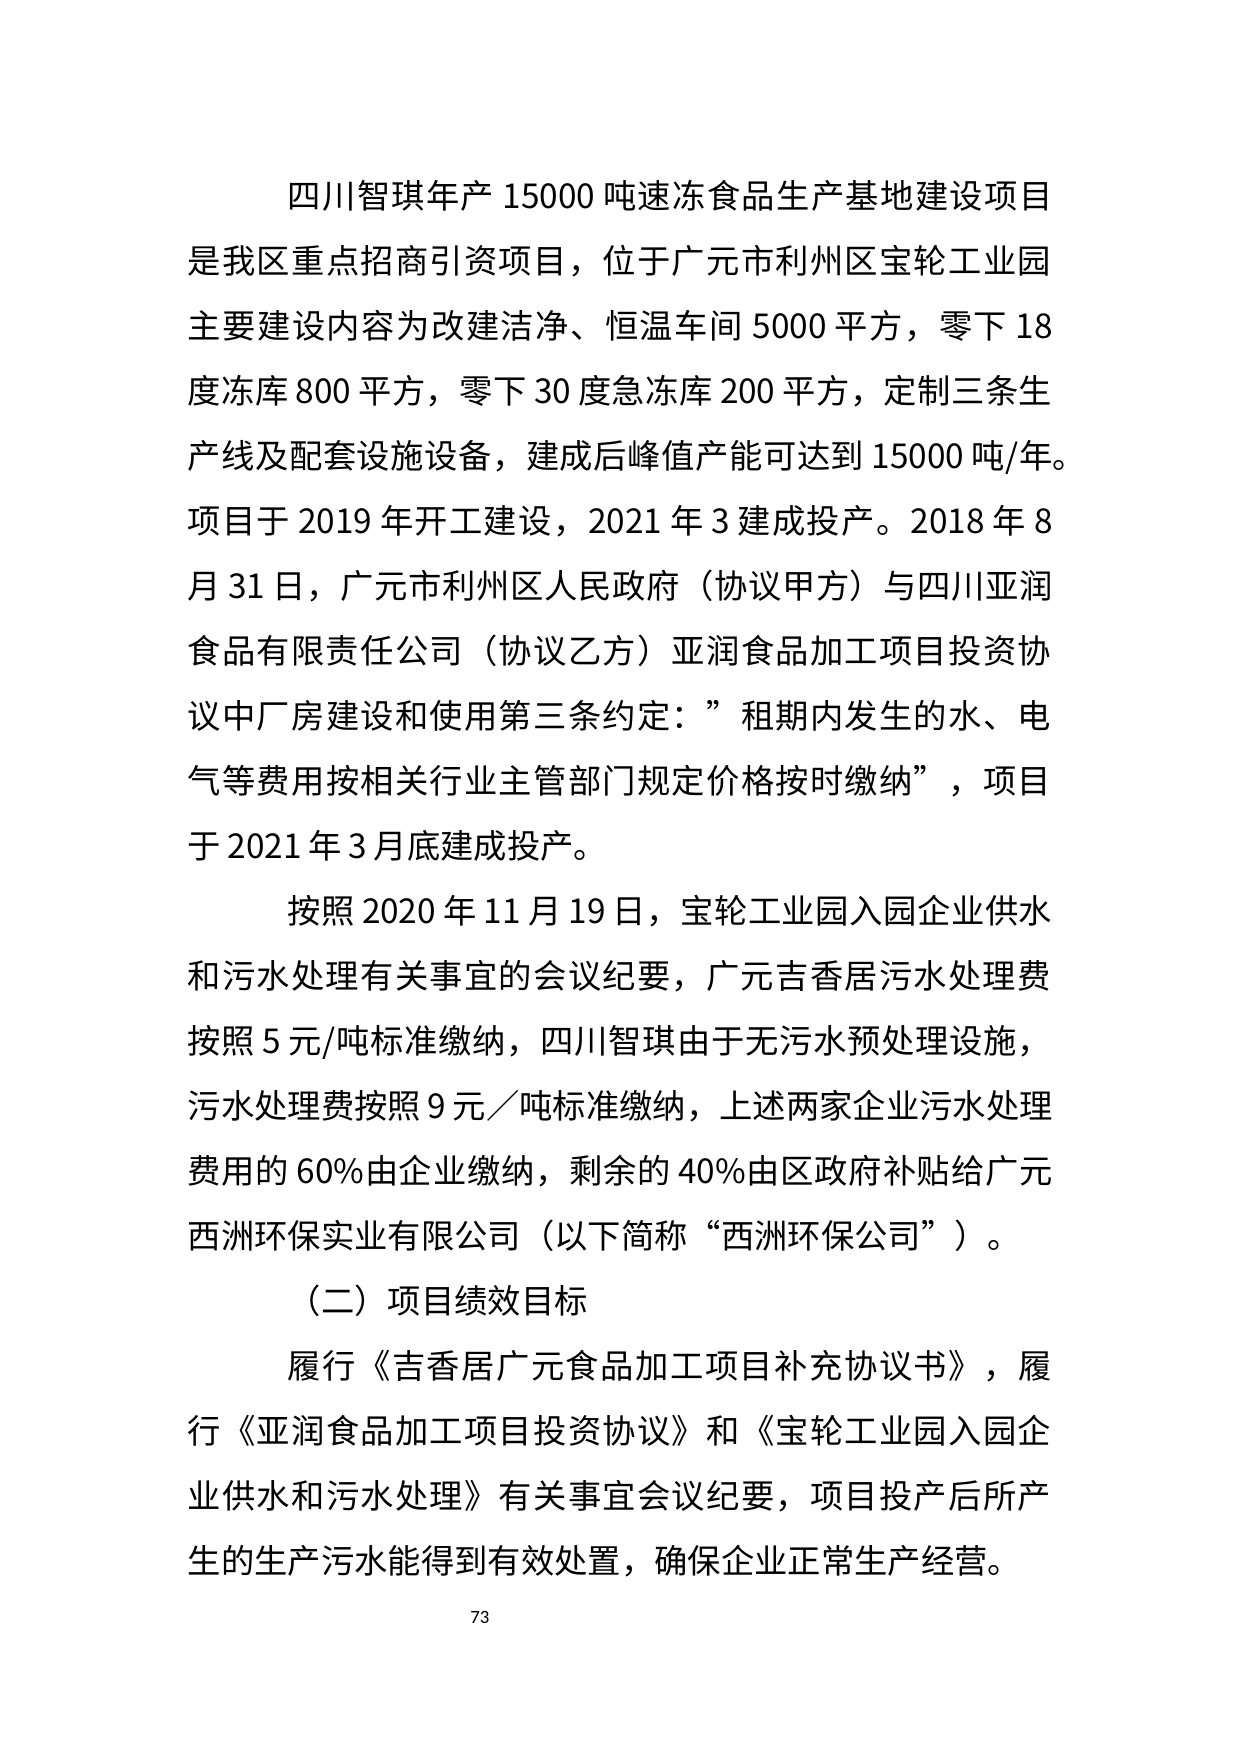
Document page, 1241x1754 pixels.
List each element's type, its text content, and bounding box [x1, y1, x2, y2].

text 履行《吉香居广元食品加工项目补充协议书》，履行《亚润食品加工项目投资协议》和《宝轮工业园入园企业供水和污水处理》有关事宜会议纪要，项目投产后所产生的生产污水能得到有效处置，确保企业正常生产经营。 [187, 1332, 1053, 1592]
text （二）项目绩效目标 [187, 1267, 1053, 1332]
text 按照2020年11月19日，宝轮工业园入园企业供水和污水处理有关事宜的会议纪要，广元吉香居污水处理费按照5元/吨标准缴纳，四川智琪由于无污水预处理设施，污水处理费按照9元／吨标准缴纳，上述两家企业污水处理费用的60%由企业缴纳，剩余的40%由区政府补贴给广元西洲环保实业有限公司（以下简称“西洲环保公司”）。 [187, 877, 1053, 1267]
text 四川智琪年产15000吨速冻食品生产基地建设项目是我区重点招商引资项目，位于广元市利州区宝轮工业园，主要建设内容为改建洁净、恒温车间5000平方，零下18度冻库800平方，零下30度急冻库200平方，定制三条生产线及配套设施设备，建成后峰值产能可达到15000吨/年。项目于2019年开工建设，2021年3建成投产。2018年8月31日，广元市利州区人民政府（协议甲方）与四川亚润食品有限责任公司（协议乙方）亚润食品加工项目投资协议中厂房建设和使用第三条约定：”租期内发生的水、电、气等费用按相关行业主管部门规定价格按时缴纳”，项目于2021年3月底建成投产。 [187, 162, 1053, 877]
